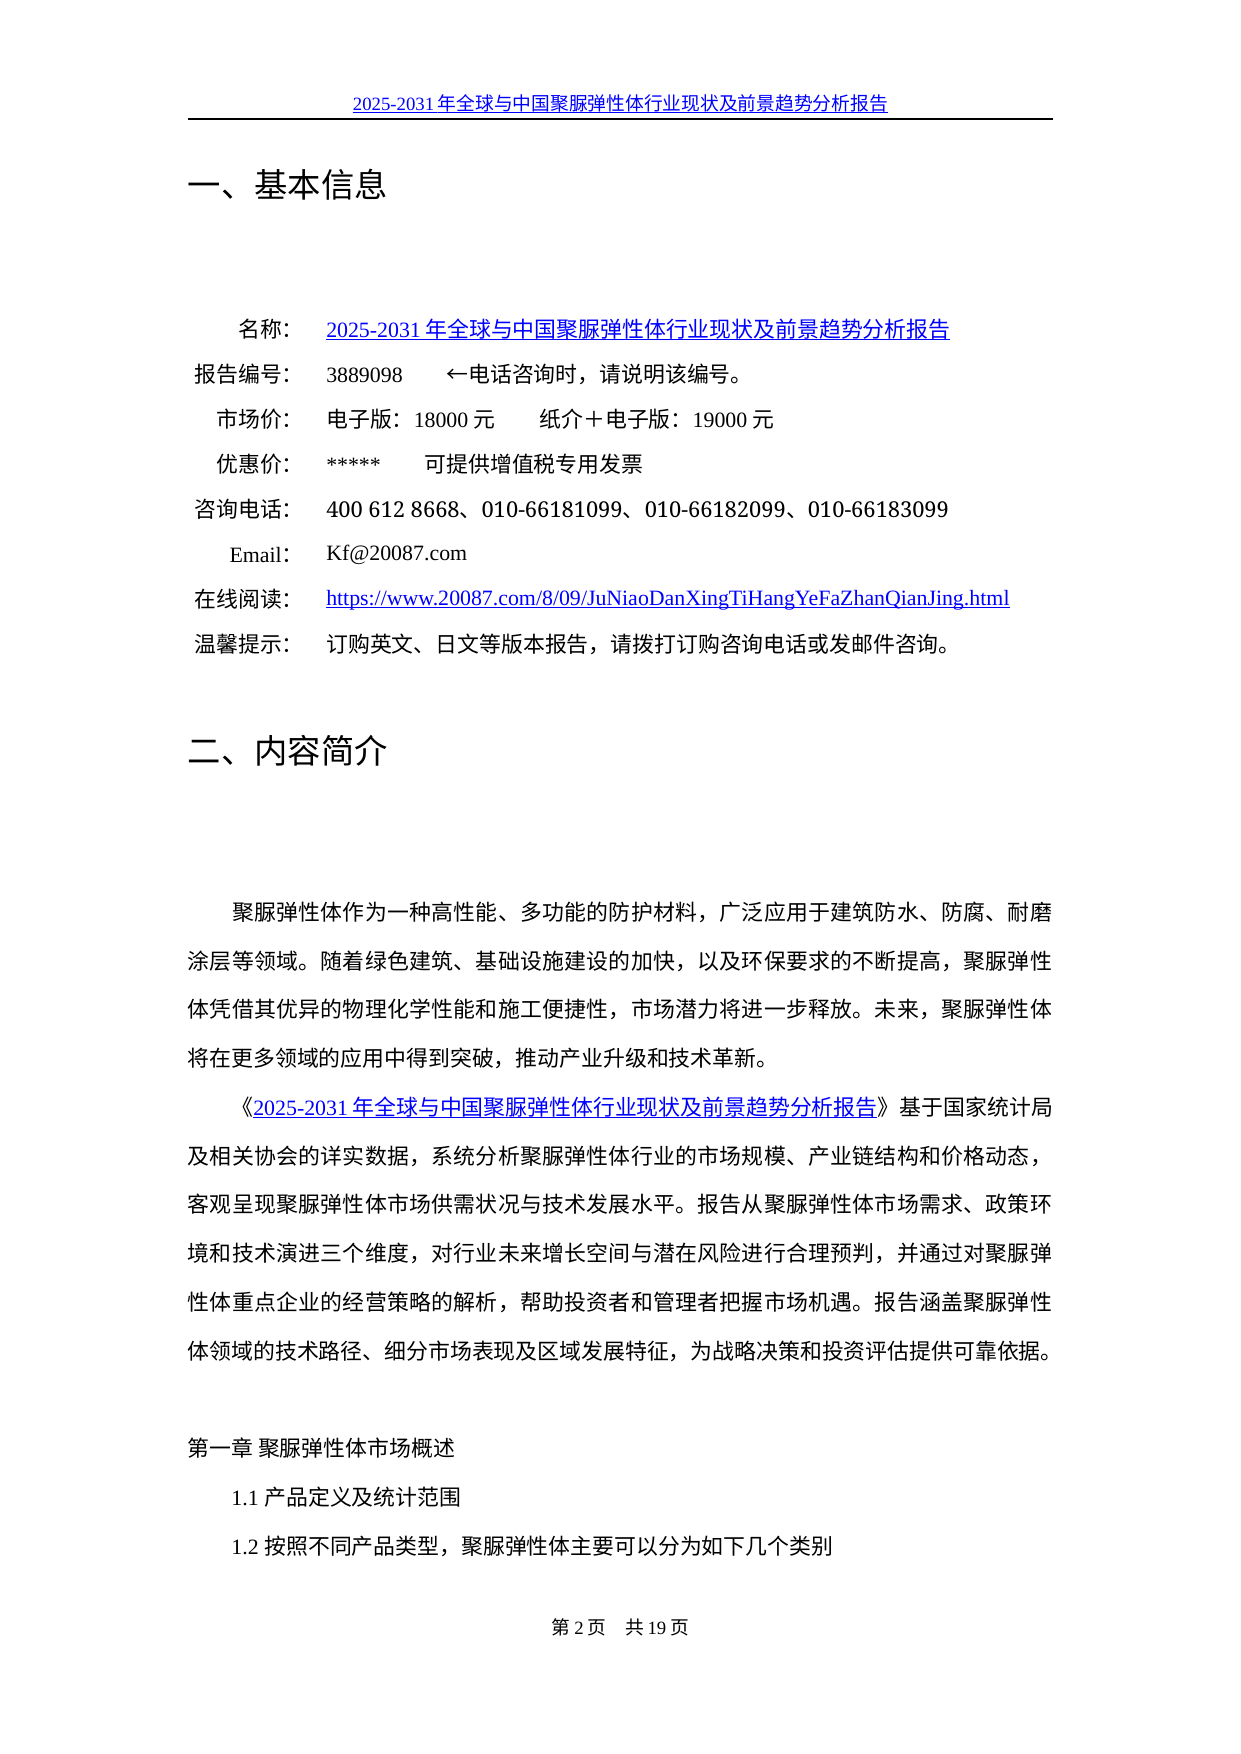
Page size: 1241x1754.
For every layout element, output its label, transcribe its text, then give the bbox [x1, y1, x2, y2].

title 二、内容简介 [187, 717, 1053, 782]
table_cell 咨询电话： [167, 492, 315, 537]
title 一、基本信息 [187, 150, 1053, 215]
table_cell 订购英文、日文等版本报告，请拨打订购咨询电话或发邮件咨询。 [315, 627, 1073, 672]
table_cell Email： [167, 537, 315, 582]
table_cell 优惠价： [167, 447, 315, 492]
table_cell Kf@20087.com [315, 537, 1073, 582]
table_cell 400 612 8668、010-66181099、010-66182099、010-66183099 [315, 492, 1073, 537]
table_cell 温馨提示： [167, 627, 315, 672]
table_cell 市场价： [167, 402, 315, 447]
table_header 名称： [167, 312, 315, 357]
table_cell 报告编号： [167, 357, 315, 402]
table_cell ***** 可提供增值税专用发票 [315, 447, 1073, 492]
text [187, 894, 1053, 1561]
table_cell [315, 582, 1073, 627]
table_cell 电子版：18000 元 纸介＋电子版：19000 元 [315, 402, 1073, 447]
table_header 2025-2031年全球与中国聚脲弹性体行业现状及前景趋势分析报告 [315, 312, 1073, 357]
table_cell 3889098 ←电话咨询时，请说明该编号。 [315, 357, 1073, 402]
table_cell 在线阅读： [167, 582, 315, 627]
